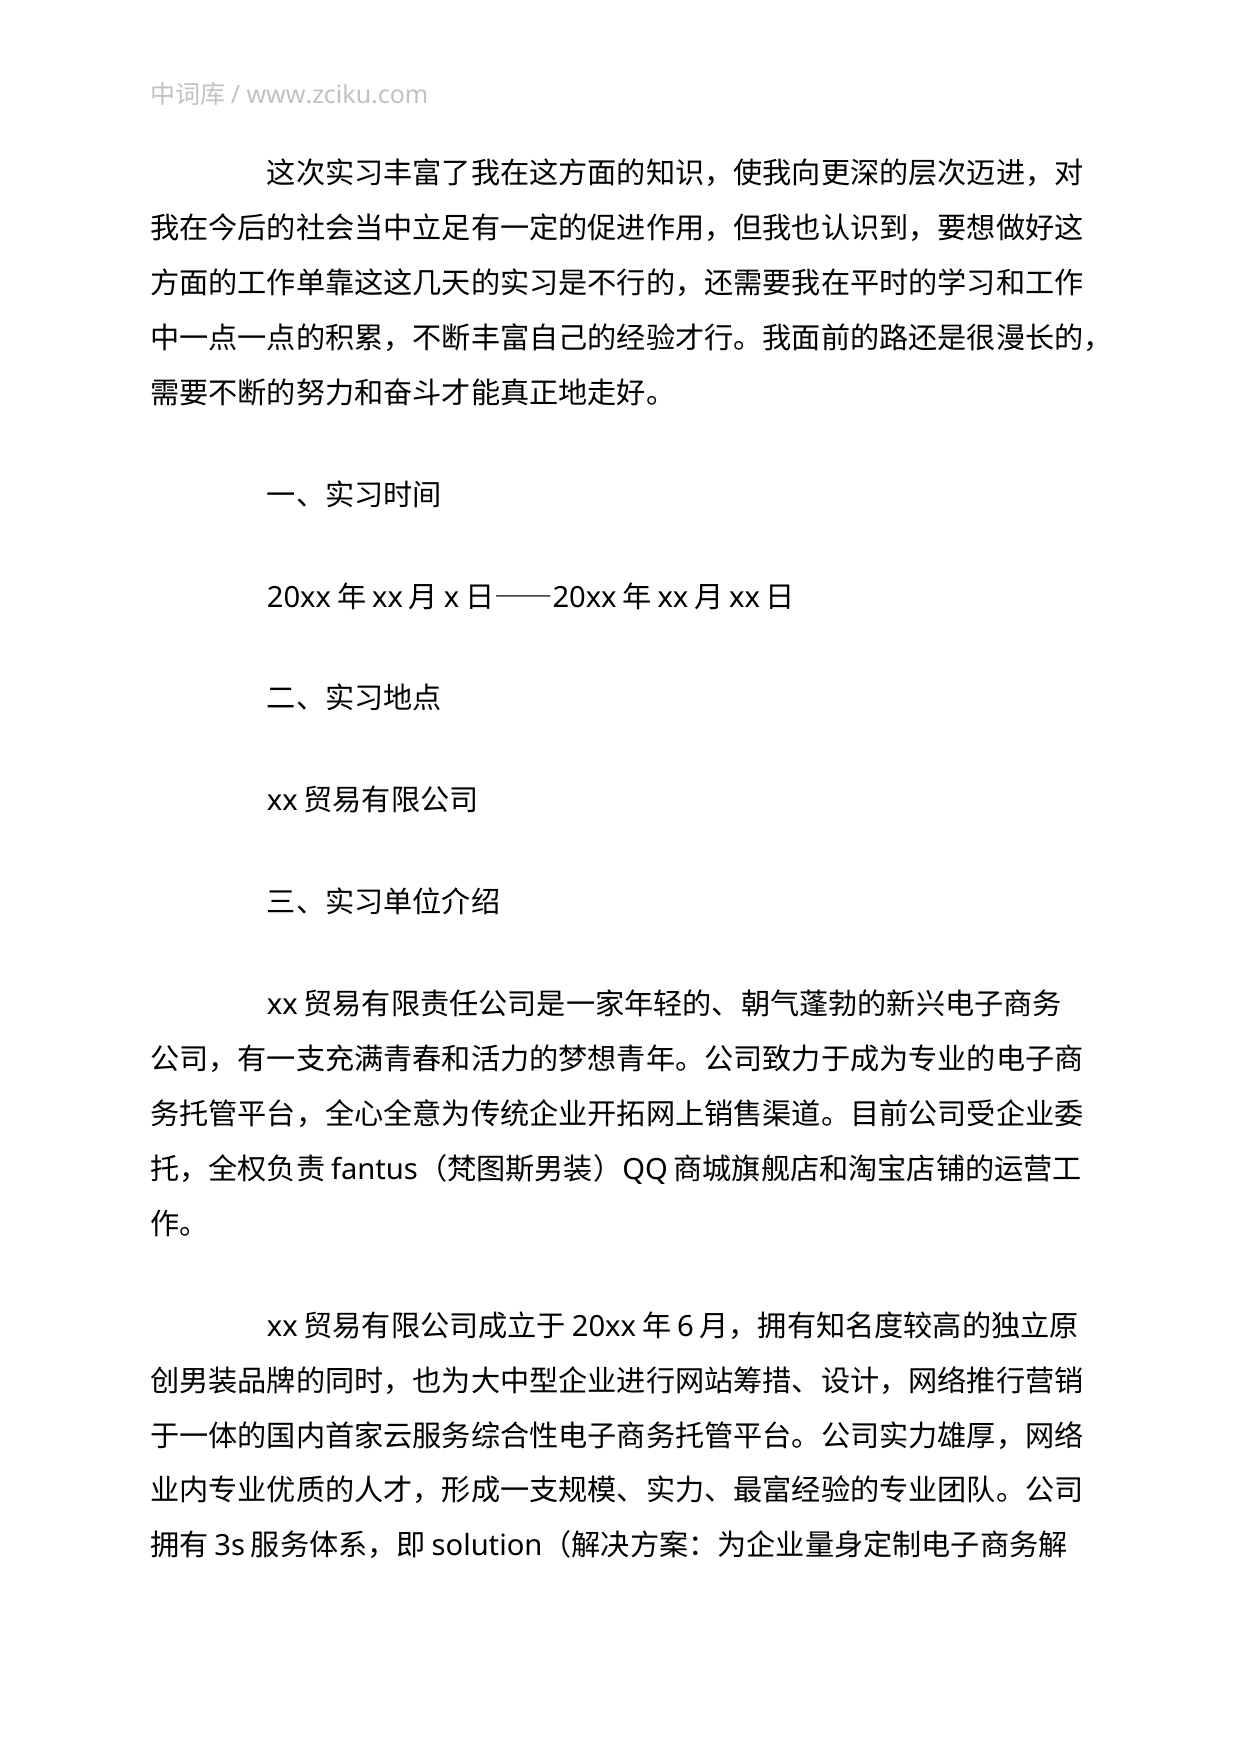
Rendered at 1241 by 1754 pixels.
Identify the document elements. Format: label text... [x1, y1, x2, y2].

text 二、实习地点 [150, 675, 1090, 717]
text 三、实习单位介绍 [150, 879, 1090, 921]
text 20xx年xx月x日——20xx年xx月xx日 [150, 573, 1090, 616]
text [150, 1302, 1090, 1564]
text 一、实习时间 [150, 471, 1090, 514]
text xx贸易有限责任公司是一家年轻的、朝气蓬勃的新兴电子商务公司，有一支充满青春和活力的梦想青年。公司致力于成为专业的电子商务托管平台，全心全意为传统企业开拓网上销售渠道。目前公司受企业委托，全权负责fantus（梵图斯男装）QQ商城旗舰店和淘宝店铺的运营工作。 [150, 981, 1090, 1243]
text xx贸易有限公司 [150, 777, 1090, 819]
text 这次实习丰富了我在这方面的知识，使我向更深的层次迈进，对我在今后的社会当中立足有一定的促进作用，但我也认识到，要想做好这方面的工作单靠这这几天的实习是不行的，还需要我在平时的学习和工作中一点一点的积累，不断丰富自己的经验才行。我面前的路还是很漫长的，需要不断的努力和奋斗才能真正地走好。 [150, 150, 1090, 412]
